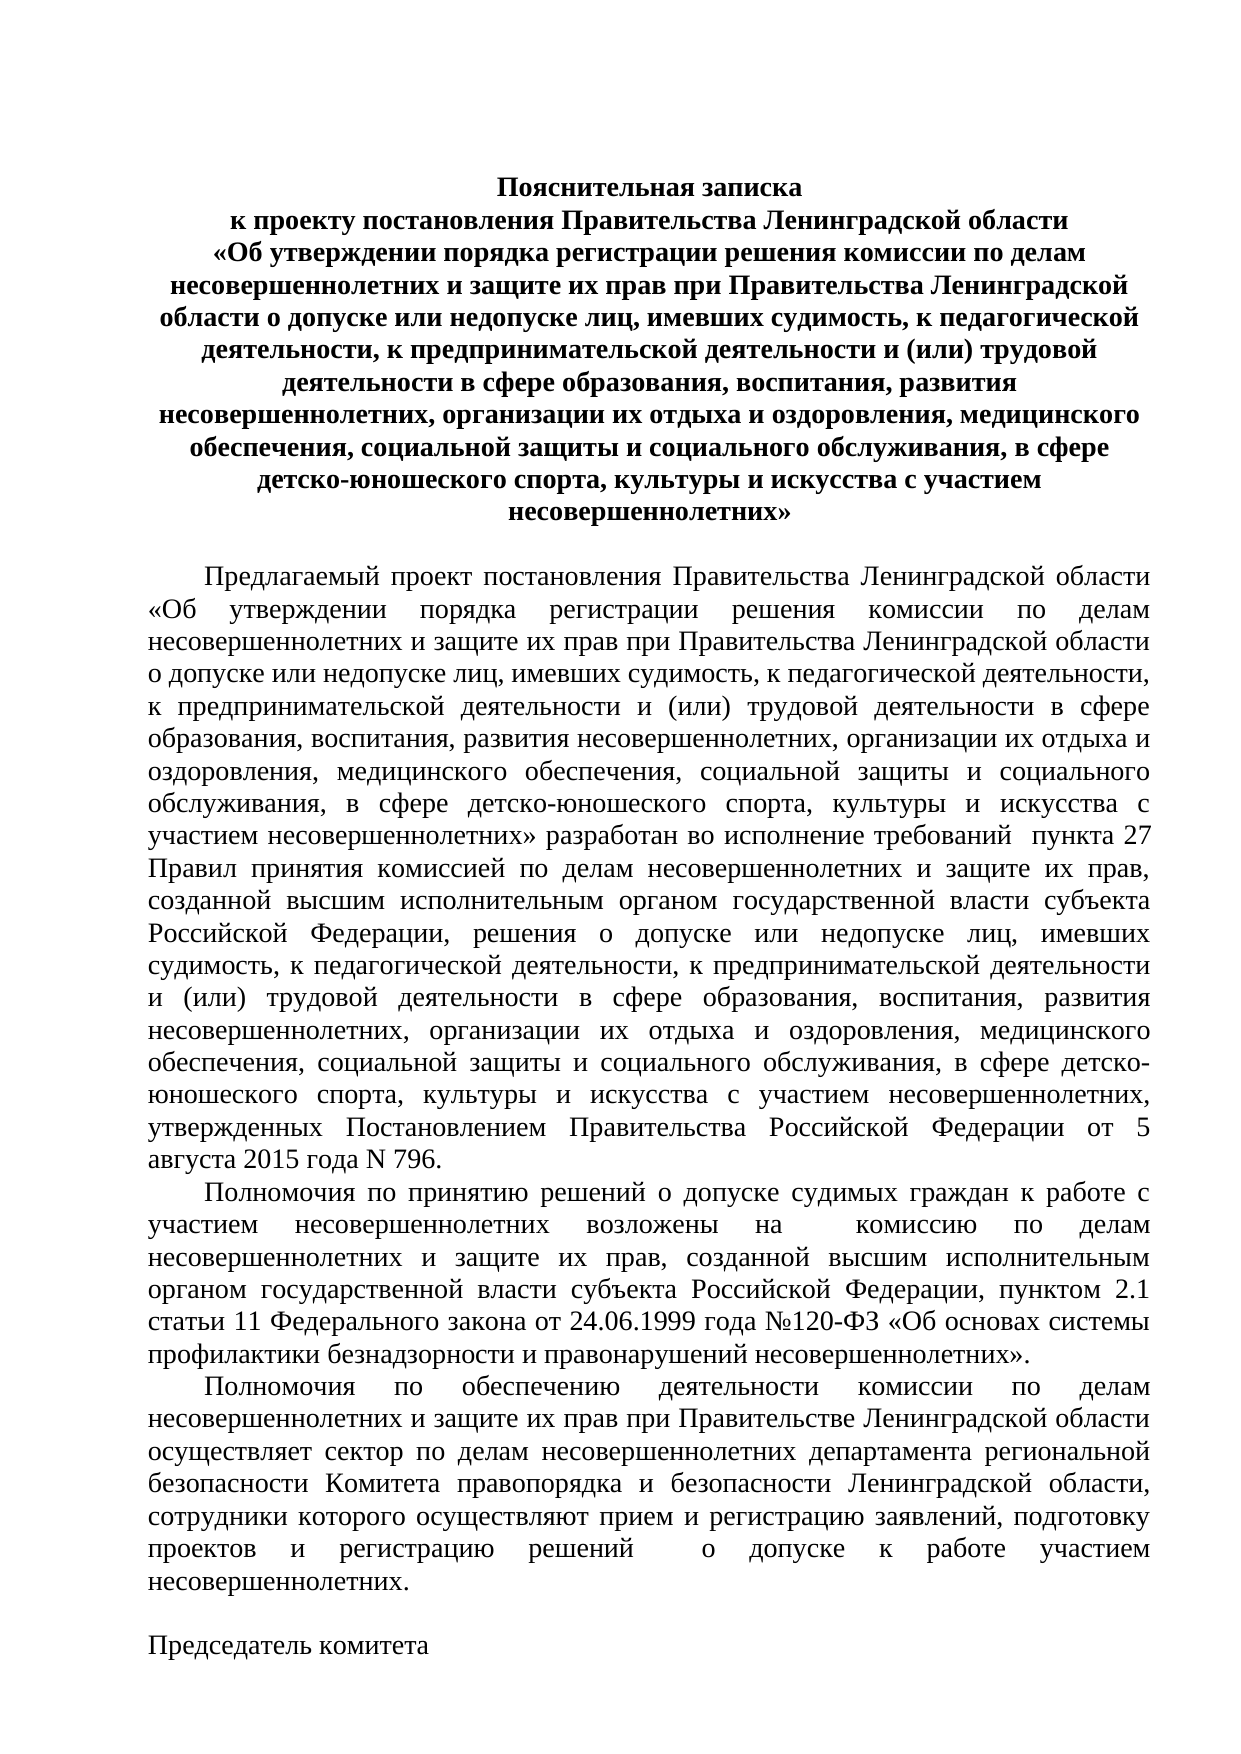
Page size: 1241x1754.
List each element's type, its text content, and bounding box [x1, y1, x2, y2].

text к проекту постановления Правительства Ленинградской области [148, 203, 1152, 235]
text Полномочия по обеспечению деятельности комиссии по делам несовершеннолетних и защите их прав при Правительстве Ленинградской области осуществляет сектор по делам несовершеннолетних департамента региональной безопасности Комитета правопорядка и безопасности Ленинградской области, сотрудники которого осуществляют прием и регистрацию заявлений, подготовку проектов и регистрацию решений о допуске к работе участием несовершеннолетних. [148, 1369, 1152, 1596]
text Полномочия по принятию решений о допуске судимых граждан к работе с участием несовершеннолетних возложены на комиссию по делам несовершеннолетних и защите их прав, созданной высшим исполнительным органом государственной власти субъекта Российской Федерации, пунктом 2.1 статьи 11 Федерального закона от 24.06.1999 года №120-ФЗ «Об основах системы профилактики безнадзорности и правонарушений несовершеннолетних». [148, 1175, 1152, 1369]
text Предлагаемый проект постановления Правительства Ленинградской области «Об утверждении порядка регистрации решения комиссии по делам несовершеннолетних и защите их прав при Правительства Ленинградской области о допуске или недопуске лиц, имевших судимость, к педагогической деятельности, к предпринимательской деятельности и (или) трудовой деятельности в сфере образования, воспитания, развития несовершеннолетних, организации их отдыха и оздоровления, медицинского обеспечения, социальной защиты и социального обслуживания, в сфере детско-юношеского спорта, культуры и искусства с участием несовершеннолетних» разработан во исполнение требований пункта 27 Правил принятия комиссией по делам несовершеннолетних и защите их прав, созданной высшим исполнительным органом государственной власти субъекта Российской Федерации, решения о допуске или недопуске лиц, имевших судимость, к педагогической деятельности, к предпринимательской деятельности и (или) трудовой деятельности в сфере образования, воспитания, развития несовершеннолетних, организации их отдыха и оздоровления, медицинского обеспечения, социальной защиты и социального обслуживания, в сфере детско-юношеского спорта, культуры и искусства с участием несовершеннолетних, утвержденных Постановлением Правительства Российской Федерации от 5 августа 2015 года N 796. [148, 559, 1152, 1175]
text «Об утверждении порядка регистрации решения комиссии по делам несовершеннолетних и защите их прав при Правительства Ленинградской области о допуске или недопуске лиц, имевших судимость, к педагогической деятельности, к предпринимательской деятельности и (или) трудовой деятельности в сфере образования, воспитания, развития несовершеннолетних, организации их отдыха и оздоровления, медицинского обеспечения, социальной защиты и социального обслуживания, в сфере детско-юношеского спорта, культуры и искусства с участием несовершеннолетних» [148, 235, 1152, 527]
text Пояснительная записка [148, 171, 1152, 203]
text Председатель комитета [148, 1628, 1152, 1661]
